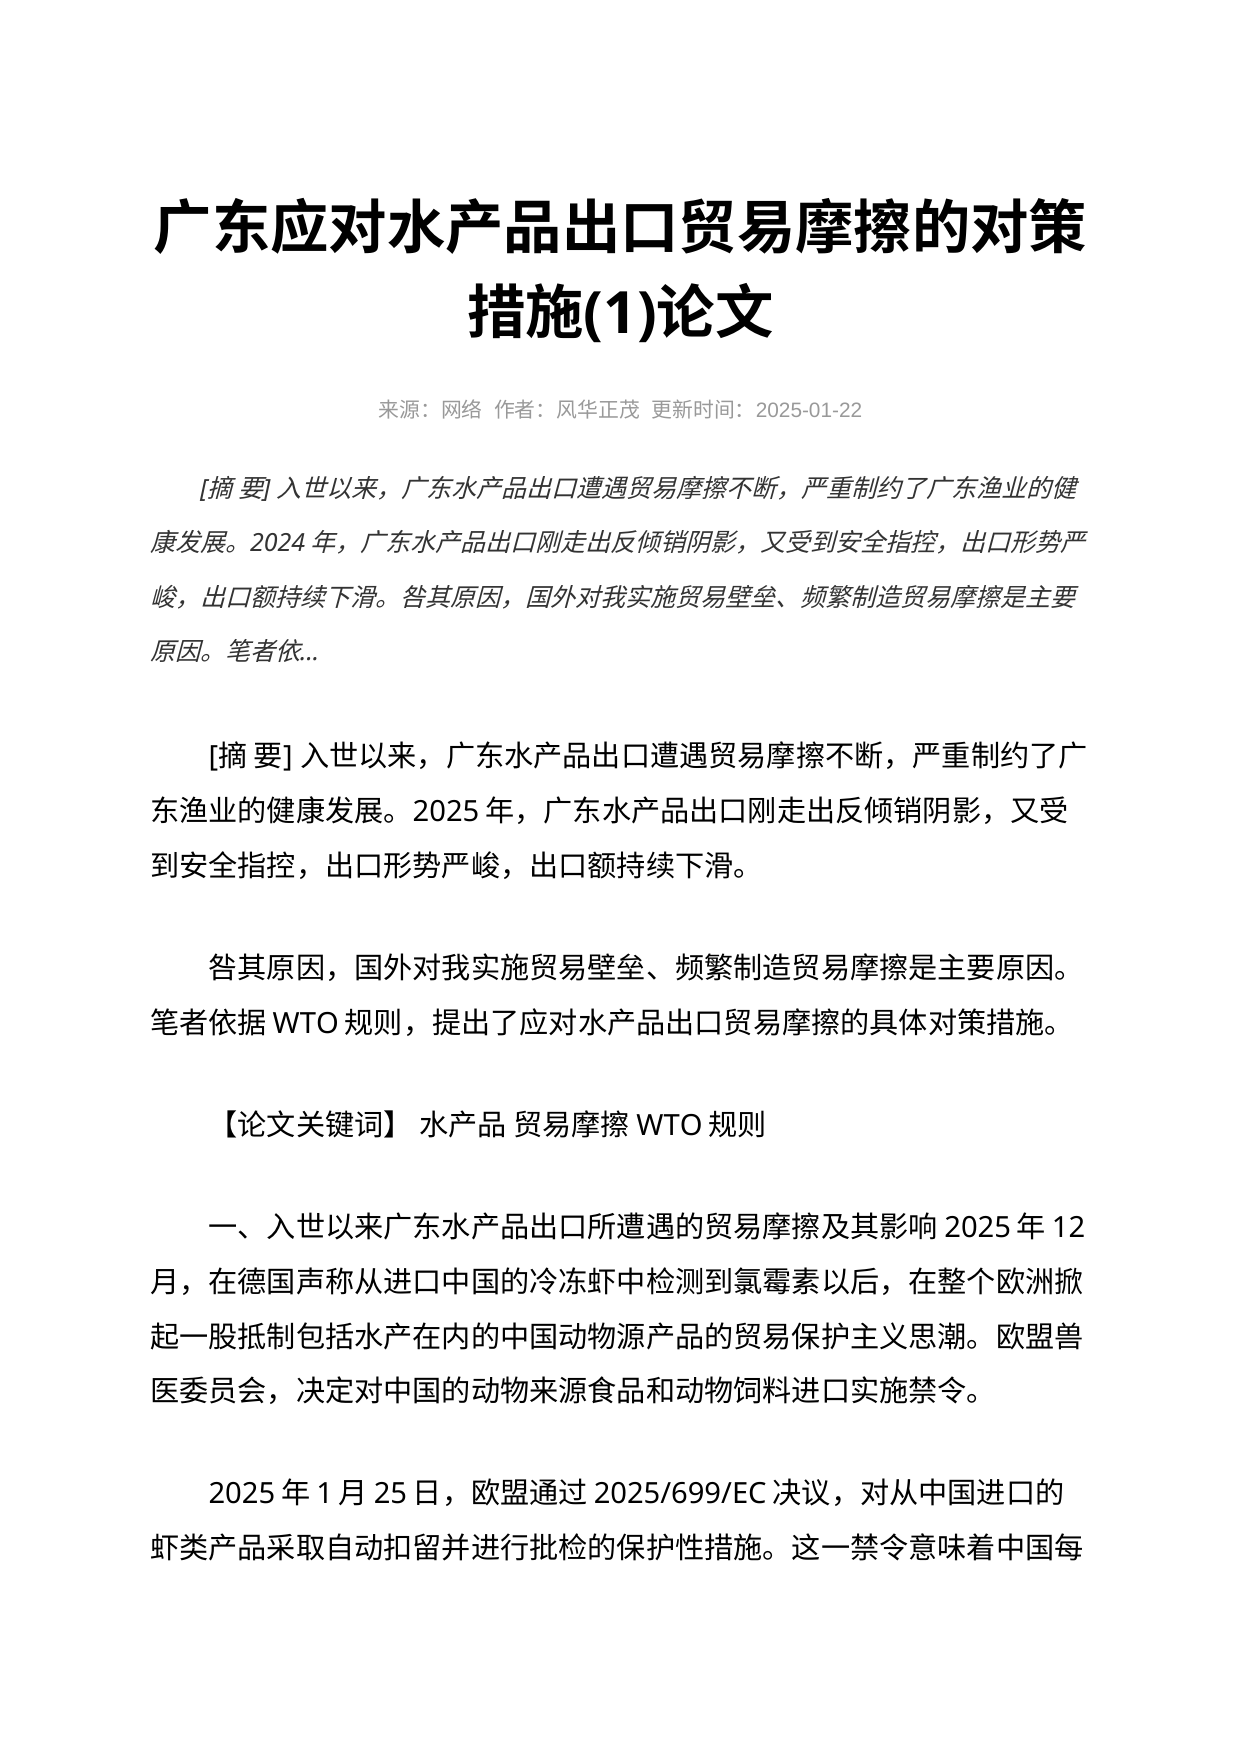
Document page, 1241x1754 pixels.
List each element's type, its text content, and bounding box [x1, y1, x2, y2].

text [摘 要] 入世以来，广东水产品出口遭遇贸易摩擦不断，严重制约了广东渔业的健康发展。2024年，广东水产品出口刚走出反倾销阴影，又受到安全指控，出口形势严峻，出口额持续下滑。咎其原因，国外对我实施贸易壁垒、频繁制造贸易摩擦是主要原因。笔者依... [150, 468, 1090, 668]
text 【论文关键词】 水产品 贸易摩擦 WTO规则 [150, 1101, 1090, 1144]
text [摘 要] 入世以来，广东水产品出口遭遇贸易摩擦不断，严重制约了广东渔业的健康发展。2025年，广东水产品出口刚走出反倾销阴影，又受到安全指控，出口形势严峻，出口额持续下滑。 [150, 733, 1090, 885]
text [150, 1470, 1090, 1567]
text 一、入世以来广东水产品出口所遭遇的贸易摩擦及其影响 2025年12月，在德国声称从进口中国的冷冻虾中检测到氯霉素以后，在整个欧洲掀起一股抵制包括水产在内的中国动物源产品的贸易保护主义思潮。欧盟兽医委员会，决定对中国的动物来源食品和动物饲料进口实施禁令。 [150, 1203, 1090, 1410]
text 咎其原因，国外对我实施贸易壁垒、频繁制造贸易摩擦是主要原因。笔者依据WTO规则，提出了应对水产品出口贸易摩擦的具体对策措施。 [150, 944, 1090, 1042]
text 来源：网络 作者：风华正茂 更新时间：2025-01-22 [150, 397, 1090, 421]
subtitle 广东应对水产品出口贸易摩擦的对策措施(1)论文 [150, 181, 1090, 351]
